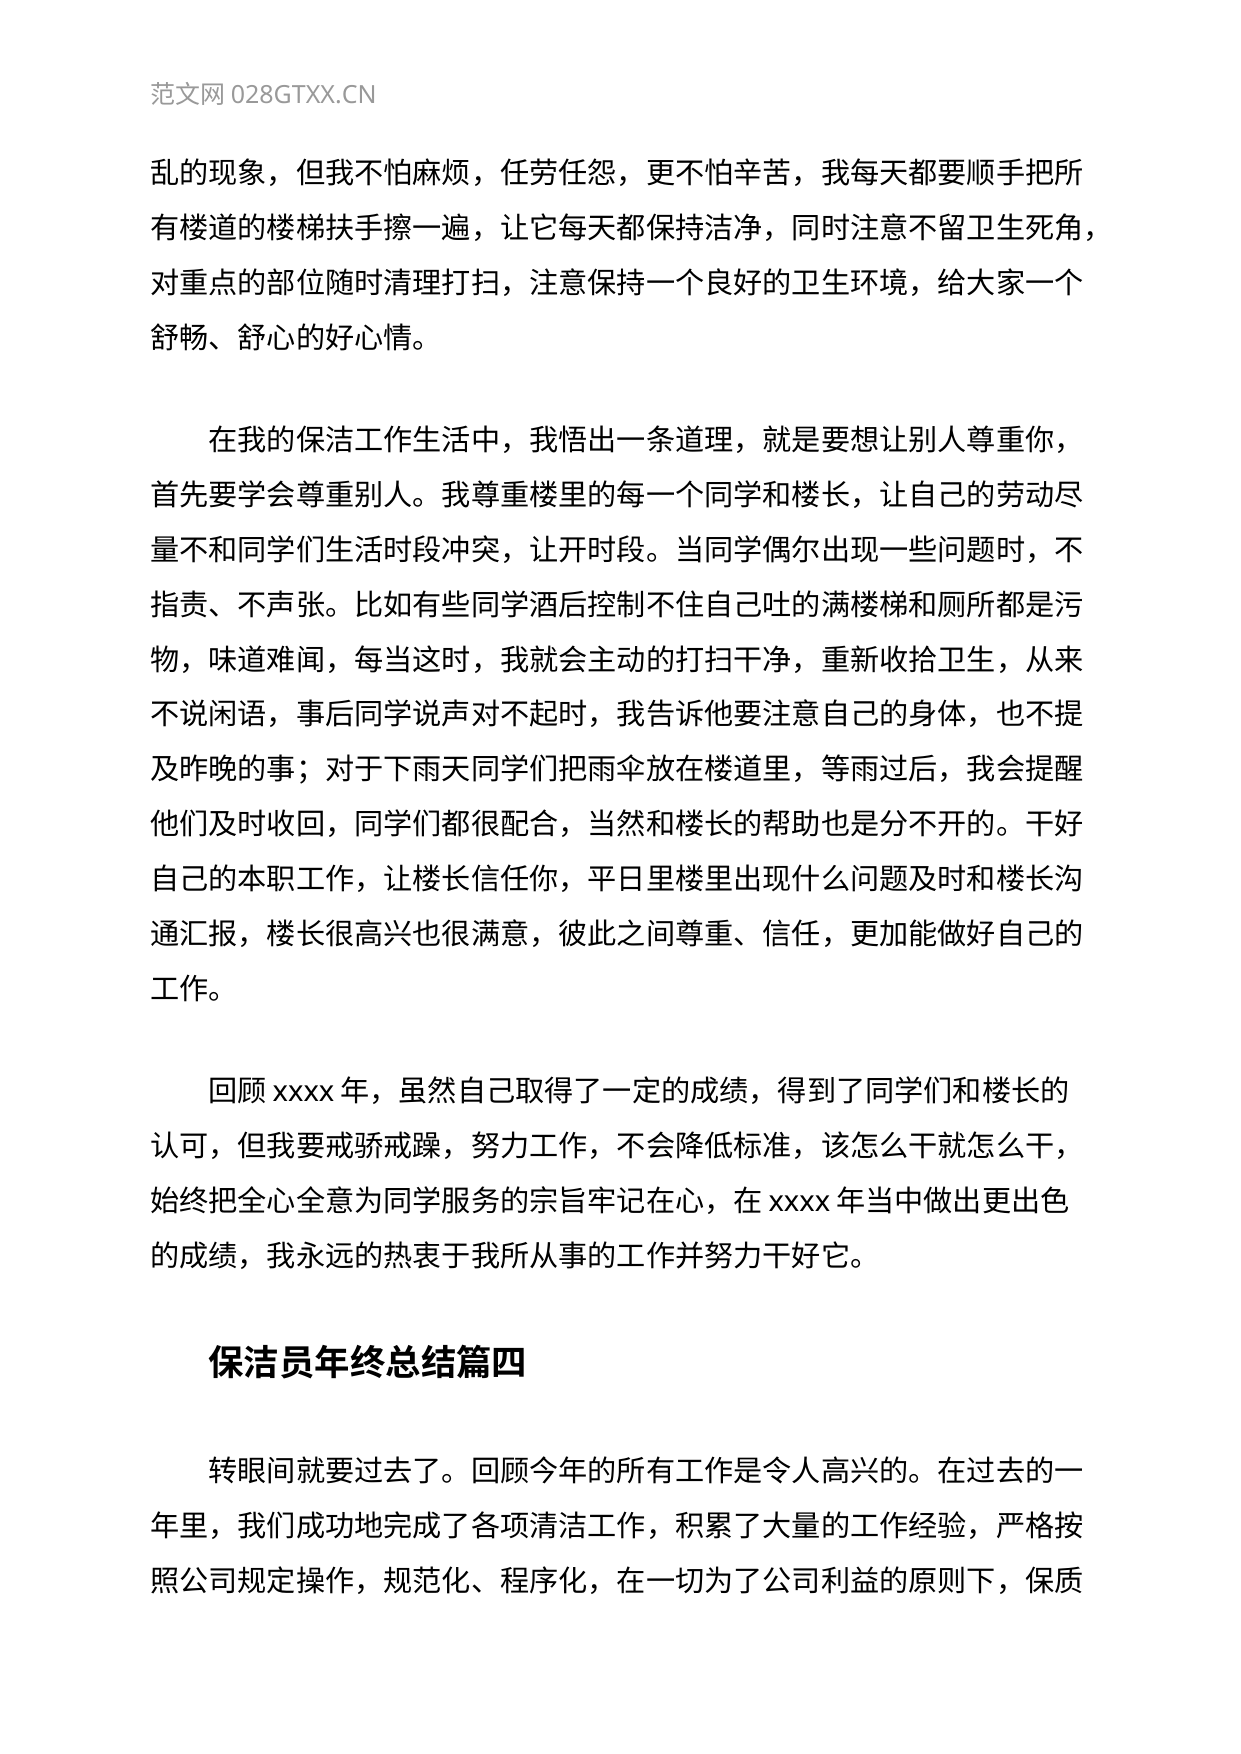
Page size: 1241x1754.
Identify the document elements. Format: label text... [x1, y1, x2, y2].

text 在我的保洁工作生活中，我悟出一条道理，就是要想让别人尊重你，首先要学会尊重别人。我尊重楼里的每一个同学和楼长，让自己的劳动尽量不和同学们生活时段冲突，让开时段。当同学偶尔出现一些问题时，不指责、不声张。比如有些同学酒后控制不住自己吐的满楼梯和厕所都是污物，味道难闻，每当这时，我就会主动的打扫干净，重新收拾卫生，从来不说闲语，事后同学说声对不起时，我告诉他要注意自己的身体，也不提及昨晚的事；对于下雨天同学们把雨伞放在楼道里，等雨过后，我会提醒他们及时收回，同学们都很配合，当然和楼长的帮助也是分不开的。干好自己的本职工作，让楼长信任你，平日里楼里出现什么问题及时和楼长沟通汇报，楼长很高兴也很满意，彼此之间尊重、信任，更加能做好自己的工作。 [150, 416, 1090, 1008]
text 回顾xxxx年，虽然自己取得了一定的成绩，得到了同学们和楼长的认可，但我要戒骄戒躁，努力工作，不会降低标准，该怎么干就怎么干，始终把全心全意为同学服务的宗旨牢记在心，在xxxx年当中做出更出色的成绩，我永远的热衷于我所从事的工作并努力干好它。 [150, 1067, 1090, 1274]
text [150, 1447, 1090, 1599]
text 保洁员年终总结篇四 [150, 1334, 1090, 1385]
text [150, 150, 1090, 357]
